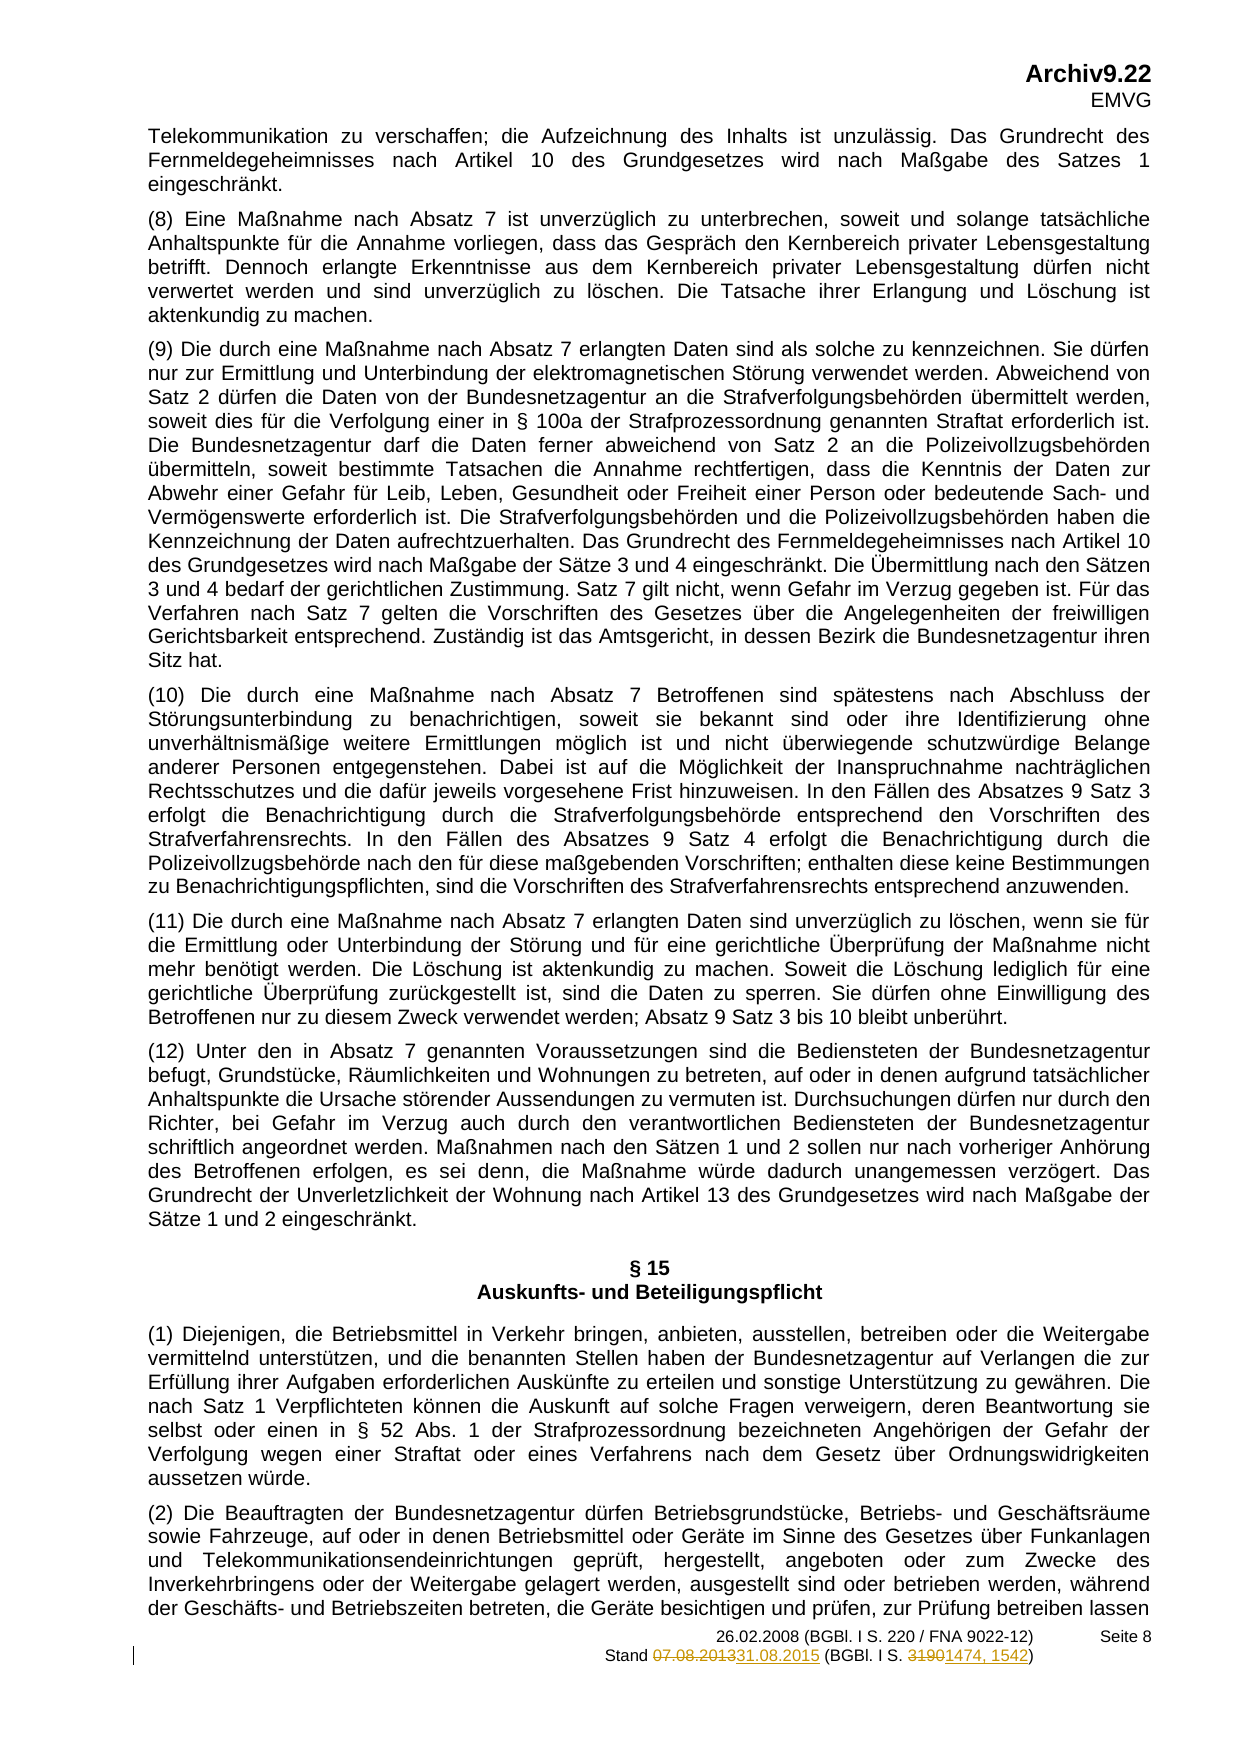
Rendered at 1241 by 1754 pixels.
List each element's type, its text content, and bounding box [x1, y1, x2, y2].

text (9) Die durch eine Maßnahme nach Absatz 7 erlangten Daten sind als solche zu kennzeichnen. Sie dürfen nur zur Ermittlung und Unterbindung der elektromagnetischen Störung verwendet werden. Abweichend von Satz 2 dürfen die Daten von der Bundesnetzagentur an die Strafverfolgungsbehörden übermittelt werden, soweit dies für die Verfolgung einer in § 100a der Strafprozessordnung genannten Straftat erforderlich ist. Die Bundesnetzagentur darf die Daten ferner abweichend von Satz 2 an die Polizeivollzugsbehörden übermitteln, soweit bestimmte Tatsachen die Annahme rechtfertigen, dass die Kenntnis der Daten zur Abwehr einer Gefahr für Leib, Leben, Gesundheit oder Freiheit einer Person oder bedeutende Sach- und Vermögenswerte erforderlich ist. Die Strafverfolgungsbehörden und die Polizeivollzugsbehörden haben die Kennzeichnung der Daten aufrechtzuerhalten. Das Grundrecht des Fernmeldegeheimnisses nach Artikel 10 des Grundgesetzes wird nach Maßgabe der Sätze 3 und 4 eingeschränkt. Die Übermittlung nach den Sätzen 3 und 4 bedarf der gerichtlichen Zustimmung. Satz 7 gilt nicht, wenn Gefahr im Verzug gegeben ist. Für das Verfahren nach Satz 7 gelten die Vorschriften des Gesetzes über die Angelegenheiten der freiwilligen Gerichtsbarkeit entsprechend. Zuständig ist das Amtsgericht, in dessen Bezirk die Bundesnetzagentur ihren Sitz hat. [148, 337, 1152, 672]
text (10) Die durch eine Maßnahme nach Absatz 7 Betroffenen sind spätestens nach Abschluss der Störungsunterbindung zu benachrichtigen, soweit sie bekannt sind oder ihre Identifizierung ohne unverhältnismäßige weitere Ermittlungen möglich ist und nicht überwiegende schutzwürdige Belange anderer Personen entgegenstehen. Dabei ist auf die Möglichkeit der Inanspruchnahme nachträglichen Rechtsschutzes und die dafür jeweils vorgesehene Frist hinzuweisen. In den Fällen des Absatzes 9 Satz 3 erfolgt die Benachrichtigung durch die Strafverfolgungsbehörde entsprechend den Vorschriften des Strafverfahrensrechts. In den Fällen des Absatzes 9 Satz 4 erfolgt die Benachrichtigung durch die Polizeivollzugsbehörde nach den für diese maßgebenden Vorschriften; enthalten diese keine Bestimmungen zu Benachrichtigungspflichten, sind die Vorschriften des Strafverfahrensrechts entsprechend anzuwenden. [148, 683, 1152, 898]
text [148, 1500, 1152, 1620]
text (8) Eine Maßnahme nach Absatz 7 ist unverzüglich zu unterbrechen, soweit und solange tatsächliche Anhaltspunkte für die Annahme vorliegen, dass das Gespräch den Kernbereich privater Lebensgestaltung betrifft. Dennoch erlangte Erkenntnisse aus dem Kernbereich privater Lebensgestaltung dürfen nicht verwertet werden und sind unverzüglich zu löschen. Die Tatsache ihrer Erlangung und Löschung ist aktenkundig zu machen. [148, 207, 1152, 326]
text (1) Diejenigen, die Betriebsmittel in Verkehr bringen, anbieten, ausstellen, betreiben oder die Weitergabe vermittelnd unterstützen, und die benannten Stellen haben der Bundesnetzagentur auf Verlangen die zur Erfüllung ihrer Aufgaben erforderlichen Auskünfte zu erteilen und sonstige Unterstützung zu gewähren. Die nach Satz 1 Verpflichteten können die Auskunft auf solche Fragen verweigern, deren Beantwortung sie selbst oder einen in § 52 Abs. 1 der Strafprozessordnung bezeichneten Angehörigen der Gefahr der Verfolgung wegen einer Straftat oder eines Verfahrens nach dem Gesetz über Ordnungswidrigkeiten aussetzen würde. [148, 1322, 1152, 1490]
subtitle § 15 Auskunfts- und Beteiligungspflicht [148, 1256, 1152, 1303]
text (11) Die durch eine Maßnahme nach Absatz 7 erlangten Daten sind unverzüglich zu löschen, wenn sie für die Ermittlung oder Unterbindung der Störung und für eine gerichtliche Überprüfung der Maßnahme nicht mehr benötigt werden. Die Löschung ist aktenkundig zu machen. Soweit die Löschung lediglich für eine gerichtliche Überprüfung zurückgestellt ist, sind die Daten zu sperren. Sie dürfen ohne Einwilligung des Betroffenen nur zu diesem Zweck verwendet werden; Absatz 9 Satz 3 bis 10 bleibt unberührt. [148, 909, 1152, 1028]
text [148, 124, 1152, 196]
text (12) Unter den in Absatz 7 genannten Voraussetzungen sind die Bediensteten der Bundesnetzagentur befugt, Grundstücke, Räumlichkeiten und Wohnungen zu betreten, auf oder in denen aufgrund tatsächlicher Anhaltspunkte die Ursache störender Aussendungen zu vermuten ist. Durchsuchungen dürfen nur durch den Richter, bei Gefahr im Verzug auch durch den verantwortlichen Bediensteten der Bundesnetzagentur schriftlich angeordnet werden. Maßnahmen nach den Sätzen 1 und 2 sollen nur nach vorheriger Anhörung des Betroffenen erfolgen, es sei denn, die Maßnahme würde dadurch unangemessen verzögert. Das Grundrecht der Unverletzlichkeit der Wohnung nach Artikel 13 des Grundgesetzes wird nach Maßgabe der Sätze 1 und 2 eingeschränkt. [148, 1039, 1152, 1231]
